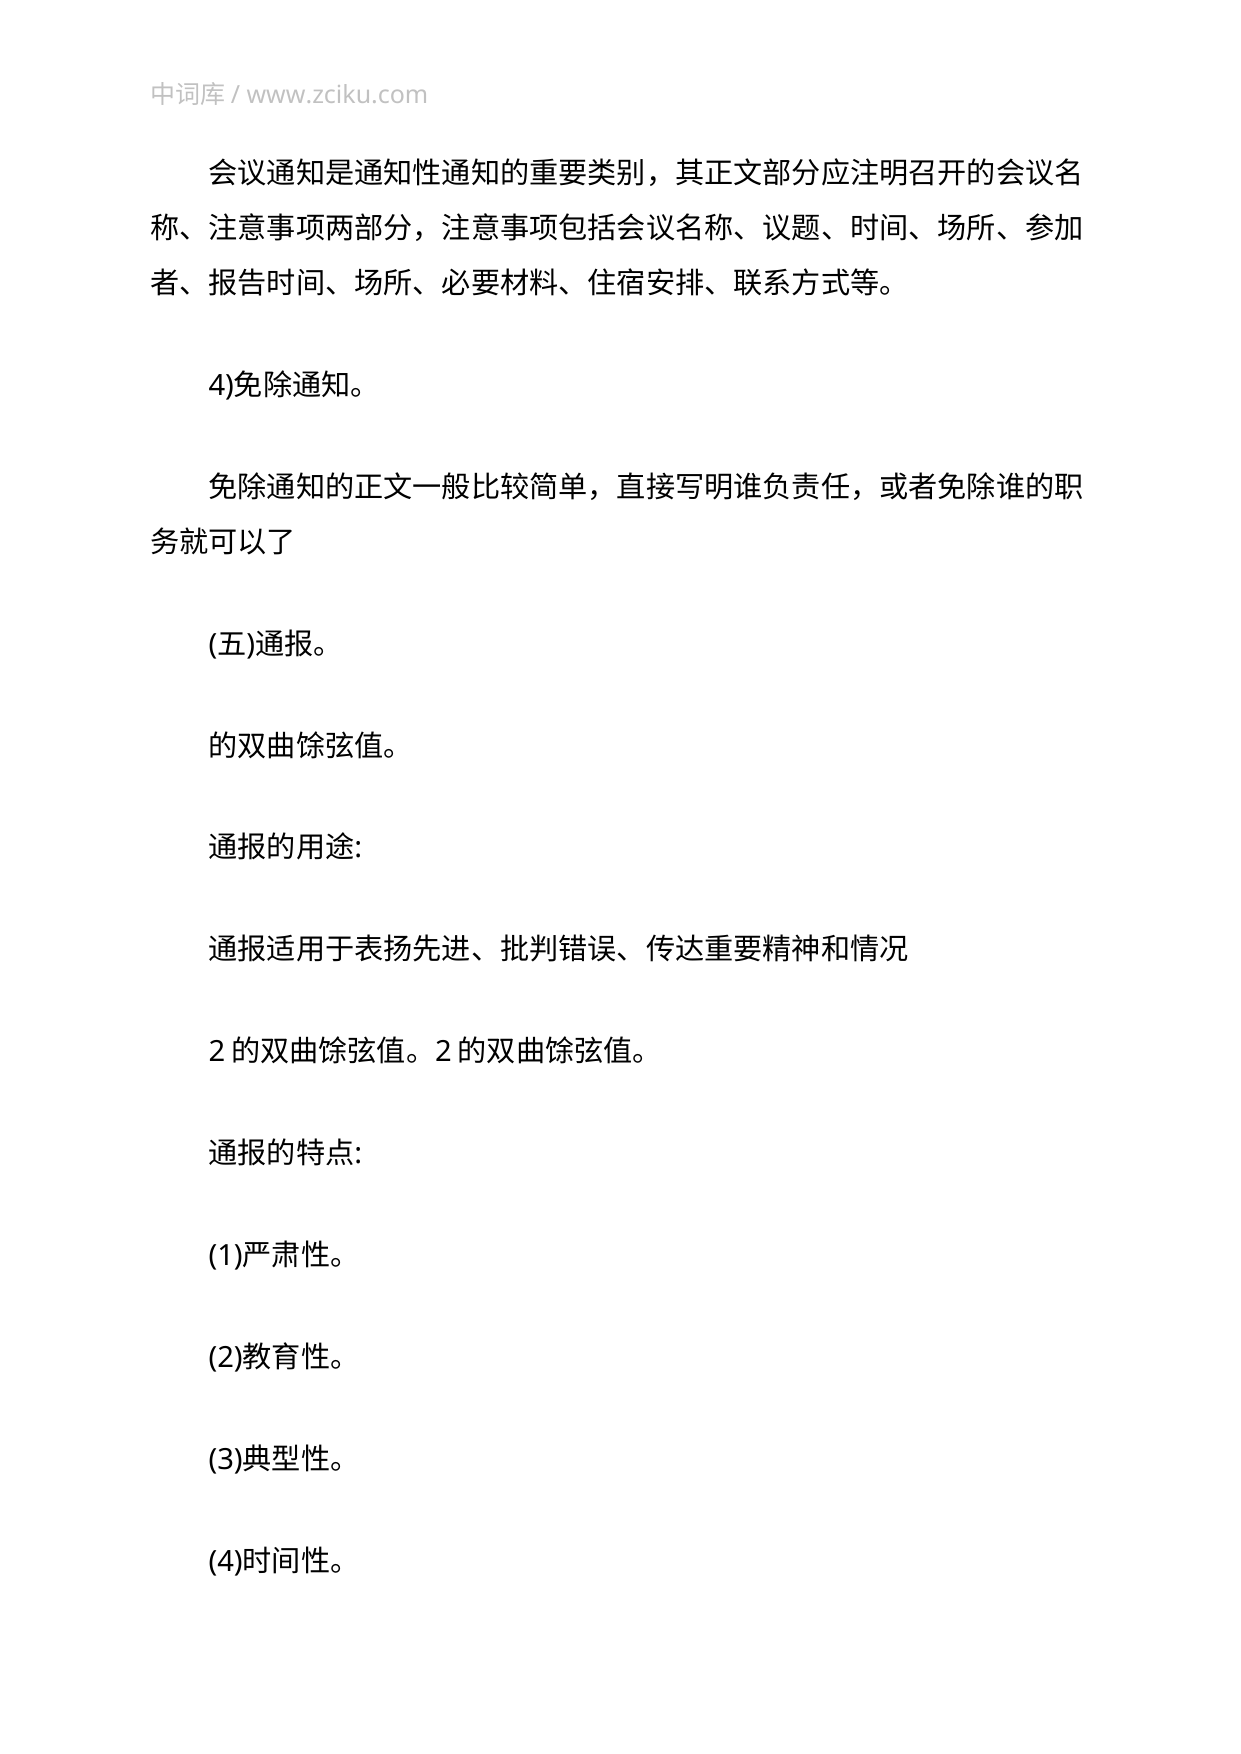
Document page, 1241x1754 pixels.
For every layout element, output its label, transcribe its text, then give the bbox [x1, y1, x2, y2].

text (2)教育性。 [150, 1334, 1090, 1376]
text 会议通知是通知性通知的重要类别，其正文部分应注明召开的会议名称、注意事项两部分，注意事项包括会议名称、议题、时间、场所、参加者、报告时间、场所、必要材料、住宿安排、联系方式等。 [150, 150, 1090, 302]
text (3)典型性。 [150, 1436, 1090, 1478]
text 2的双曲馀弦值。2的双曲馀弦值。 [150, 1028, 1090, 1070]
text 通报的用途: [150, 824, 1090, 866]
text 4)免除通知。 [150, 362, 1090, 404]
text 通报的特点: [150, 1130, 1090, 1172]
text (五)通报。 [150, 620, 1090, 663]
text (1)严肃性。 [150, 1232, 1090, 1274]
text 通报适用于表扬先进、批判错误、传达重要精神和情况 [150, 926, 1090, 968]
text (4)时间性。 [150, 1538, 1090, 1580]
text 免除通知的正文一般比较简单，直接写明谁负责任，或者免除谁的职务就可以了 [150, 463, 1090, 561]
text 的双曲馀弦值。 [150, 722, 1090, 764]
